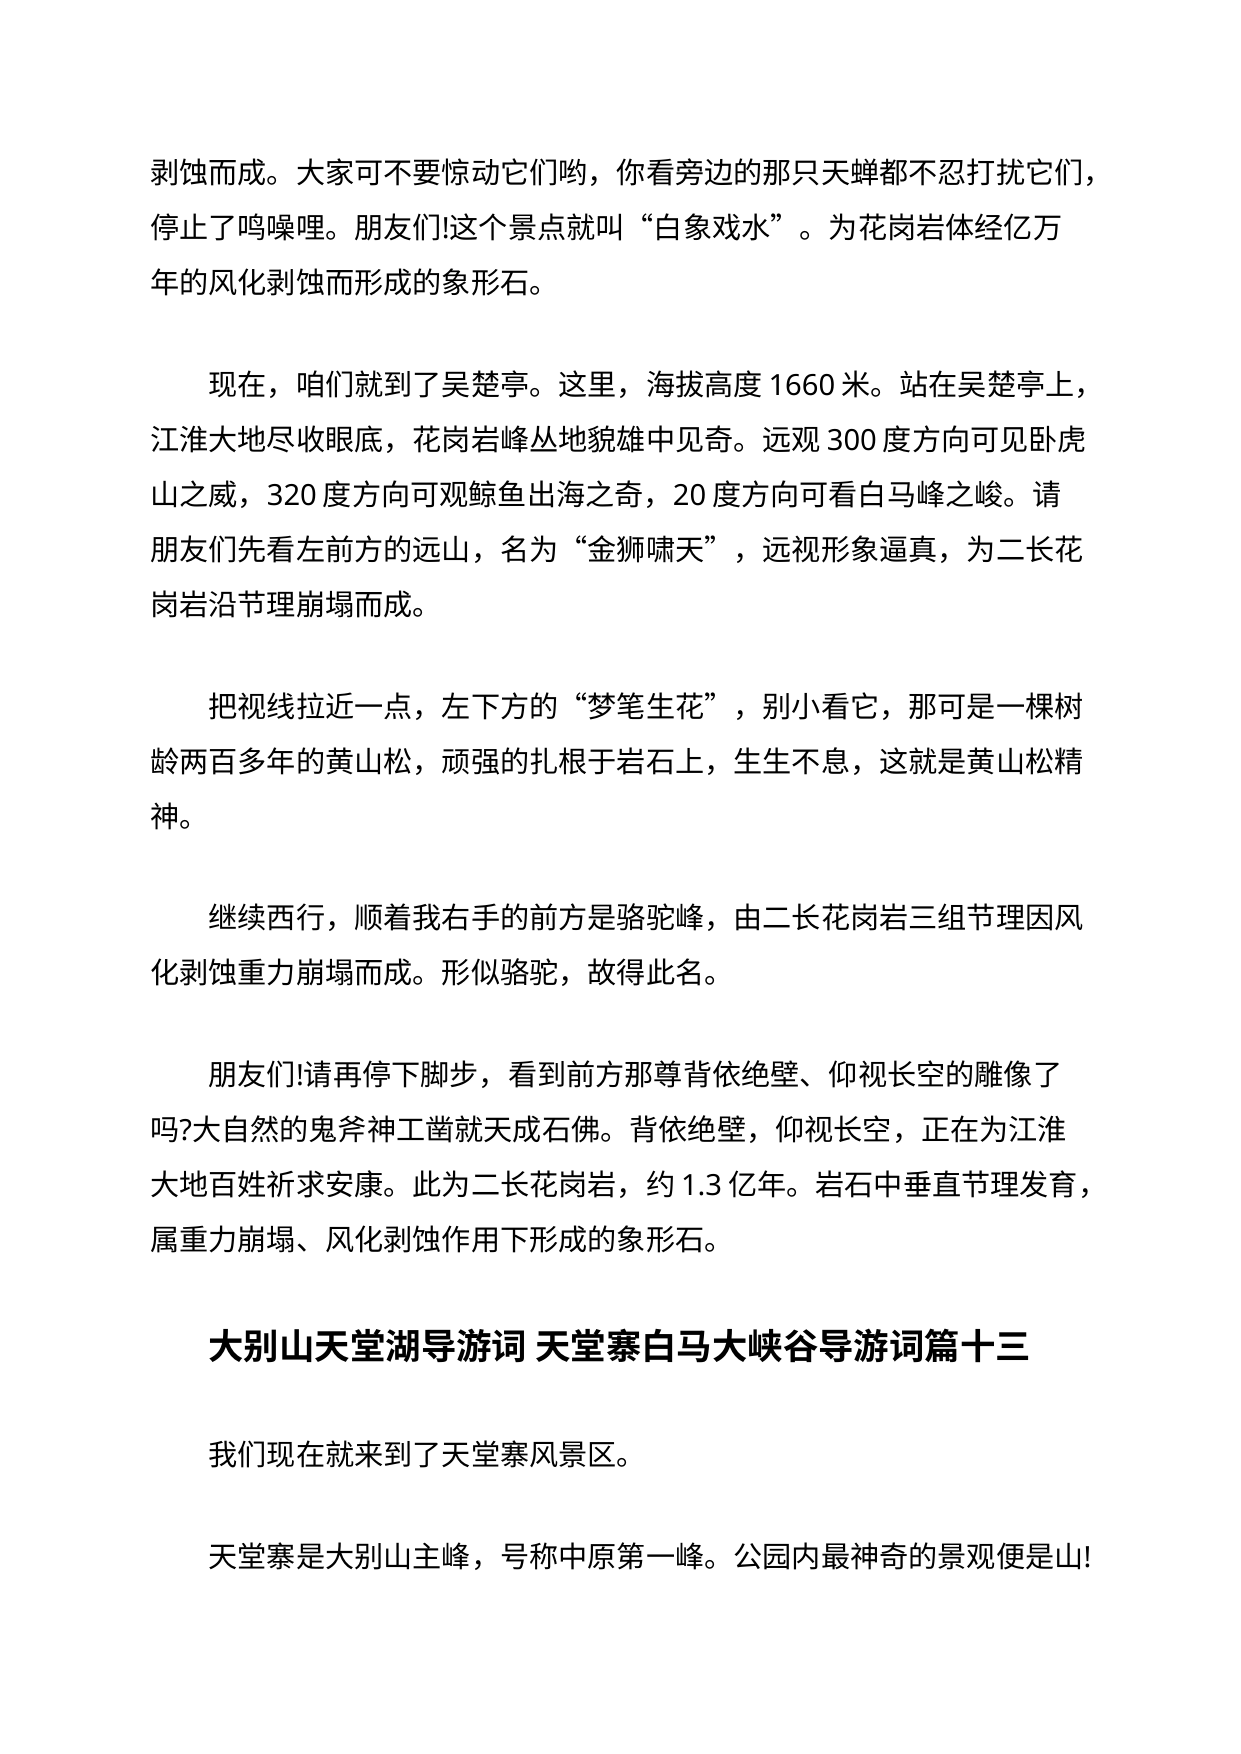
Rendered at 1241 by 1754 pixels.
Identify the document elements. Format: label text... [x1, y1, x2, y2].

text 把视线拉近一点，左下方的“梦笔生花”，别小看它，那可是一棵树龄两百多年的黄山松，顽强的扎根于岩石上，生生不息，这就是黄山松精神。 [150, 683, 1090, 835]
text 朋友们!请再停下脚步，看到前方那尊背依绝壁、仰视长空的雕像了吗?大自然的鬼斧神工凿就天成石佛。背依绝壁，仰视长空，正在为江淮大地百姓祈求安康。此为二长花岗岩，约1.3亿年。岩石中垂直节理发育，属重力崩塌、风化剥蚀作用下形成的象形石。 [150, 1052, 1090, 1259]
text 继续西行，顺着我右手的前方是骆驼峰，由二长花岗岩三组节理因风化剥蚀重力崩塌而成。形似骆驼，故得此名。 [150, 895, 1090, 992]
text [150, 1533, 1090, 1576]
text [150, 150, 1090, 302]
text 大别山天堂湖导游词 天堂寨白马大峡谷导游词篇十三 [150, 1318, 1090, 1369]
text 现在，咱们就到了吴楚亭。这里，海拔高度1660米。站在吴楚亭上，江淮大地尽收眼底，花岗岩峰丛地貌雄中见奇。远观300度方向可见卧虎山之威，320度方向可观鲸鱼出海之奇，20度方向可看白马峰之峻。请朋友们先看左前方的远山，名为“金狮啸天”，远视形象逼真，为二长花岗岩沿节理崩塌而成。 [150, 362, 1090, 624]
text 我们现在就来到了天堂寨风景区。 [150, 1432, 1090, 1474]
